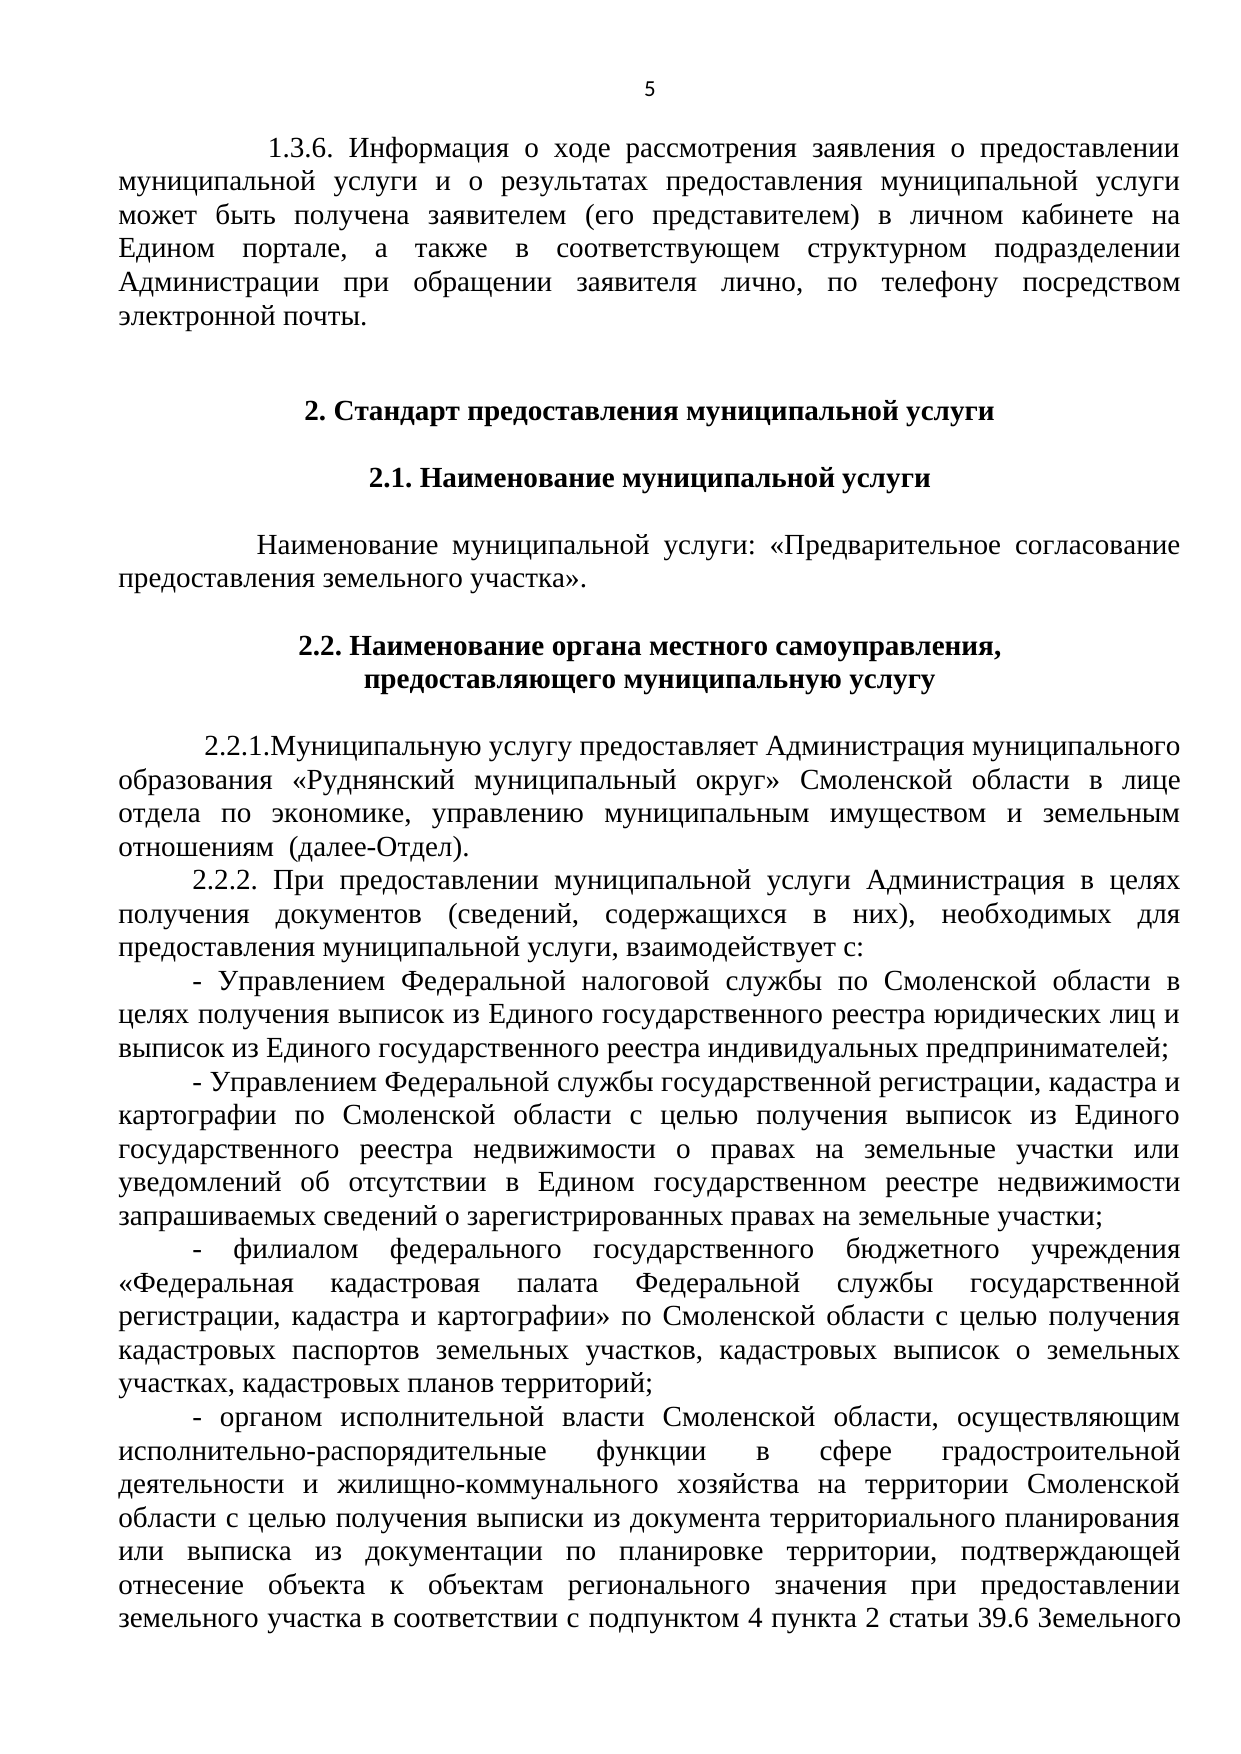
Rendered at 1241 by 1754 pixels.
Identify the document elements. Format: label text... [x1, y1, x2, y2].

text предоставляющего муниципальную услугу [118, 661, 1181, 695]
text Наименование муниципальной услуги: «Предварительное согласование предоставления земельного участка». [118, 527, 1181, 594]
text - Управлением Федеральной налоговой службы по Смоленской области в целях получения выписок из Единого государственного реестра юридических лиц и выписок из Единого государственного реестра индивидуальных предпринимателей; [118, 963, 1181, 1064]
text - Управлением Федеральной службы государственной регистрации, кадастра и картографии по Смоленской области с целью получения выписок из Единого государственного реестра недвижимости о правах на земельные участки или уведомлений об отсутствии в Едином государственном реестре недвижимости запрашиваемых сведений о зарегистрированных правах на земельные участки; [118, 1064, 1181, 1231]
text 1.3.6. Информация о ходе рассмотрения заявления о предоставлении муниципальной услуги и о результатах предоставления муниципальной услуги может быть получена заявителем (его представителем) в личном кабинете на Едином портале, а также в соответствующем структурном подразделении Администрации при обращении заявителя лично, по телефону посредством электронной почты. [118, 130, 1181, 331]
text - филиалом федерального государственного бюджетного учреждения «Федеральная кадастровая палата Федеральной службы государственной регистрации, кадастра и картографии» по Смоленской области с целью получения кадастровых паспортов земельных участков, кадастровых выписок о земельных участках, кадастровых планов территорий; [118, 1231, 1181, 1399]
text 2.1. Наименование муниципальной услуги [118, 460, 1181, 493]
text 2. Стандарт предоставления муниципальной услуги [118, 393, 1181, 426]
text 2.2.2. При предоставлении муниципальной услуги Администрация в целях получения документов (сведений, содержащихся в них), необходимых для предоставления муниципальной услуги, взаимодействует с: [118, 862, 1181, 963]
text 2.2.1.Муниципальную услугу предоставляет Администрация муниципального образования «Руднянский муниципальный округ» Смоленской области в лице отдела по экономике, управлению муниципальным имуществом и земельным отношениям (далее-Отдел). [118, 728, 1181, 862]
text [118, 1399, 1181, 1634]
text 2.2. Наименование органа местного самоуправления, [118, 628, 1181, 661]
